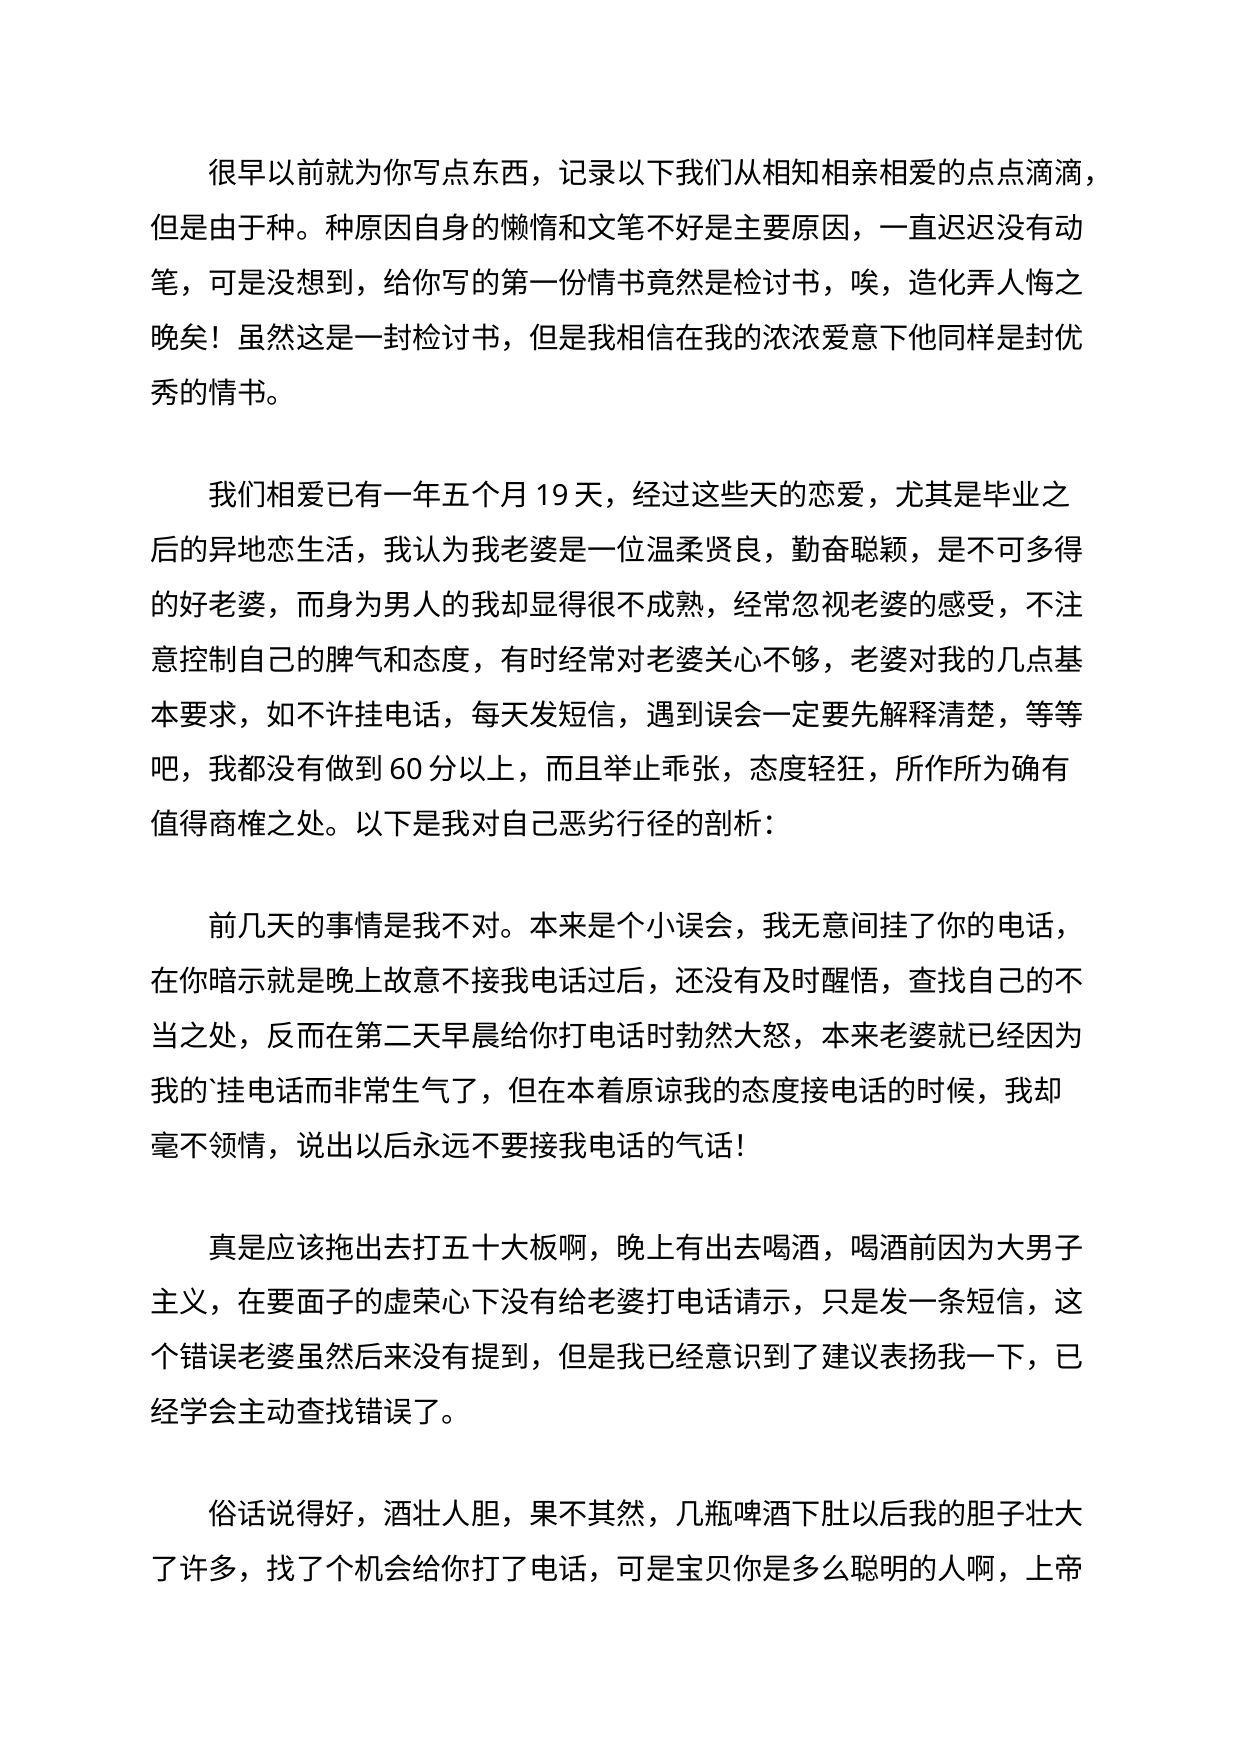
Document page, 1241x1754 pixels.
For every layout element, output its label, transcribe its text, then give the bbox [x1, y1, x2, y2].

text 前几天的事情是我不对。本来是个小误会，我无意间挂了你的电话，在你暗示就是晚上故意不接我电话过后，还没有及时醒悟，查找自己的不当之处，反而在第二天早晨给你打电话时勃然大怒，本来老婆就已经因为我的`挂电话而非常生气了，但在本着原谅我的态度接电话的时候，我却毫不领情，说出以后永远不要接我电话的气话！ [150, 903, 1090, 1165]
text 很早以前就为你写点东西，记录以下我们从相知相亲相爱的点点滴滴，但是由于种。种原因自身的懒惰和文笔不好是主要原因，一直迟迟没有动笔，可是没想到，给你写的第一份情书竟然是检讨书，唉，造化弄人悔之晚矣！虽然这是一封检讨书，但是我相信在我的浓浓爱意下他同样是封优秀的情书。 [150, 150, 1090, 412]
text 真是应该拖出去打五十大板啊，晚上有出去喝酒，喝酒前因为大男子主义，在要面子的虚荣心下没有给老婆打电话请示，只是发一条短信，这个错误老婆虽然后来没有提到，但是我已经意识到了建议表扬我一下，已经学会主动查找错误了。 [150, 1224, 1090, 1431]
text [150, 1491, 1090, 1588]
text 我们相爱已有一年五个月19天，经过这些天的恋爱，尤其是毕业之后的异地恋生活，我认为我老婆是一位温柔贤良，勤奋聪颖，是不可多得的好老婆，而身为男人的我却显得很不成熟，经常忽视老婆的感受，不注意控制自己的脾气和态度，有时经常对老婆关心不够，老婆对我的几点基本要求，如不许挂电话，每天发短信，遇到误会一定要先解释清楚，等等吧，我都没有做到60分以上，而且举止乖张，态度轻狂，所作所为确有值得商榷之处。以下是我对自己恶劣行径的剖析： [150, 471, 1090, 843]
